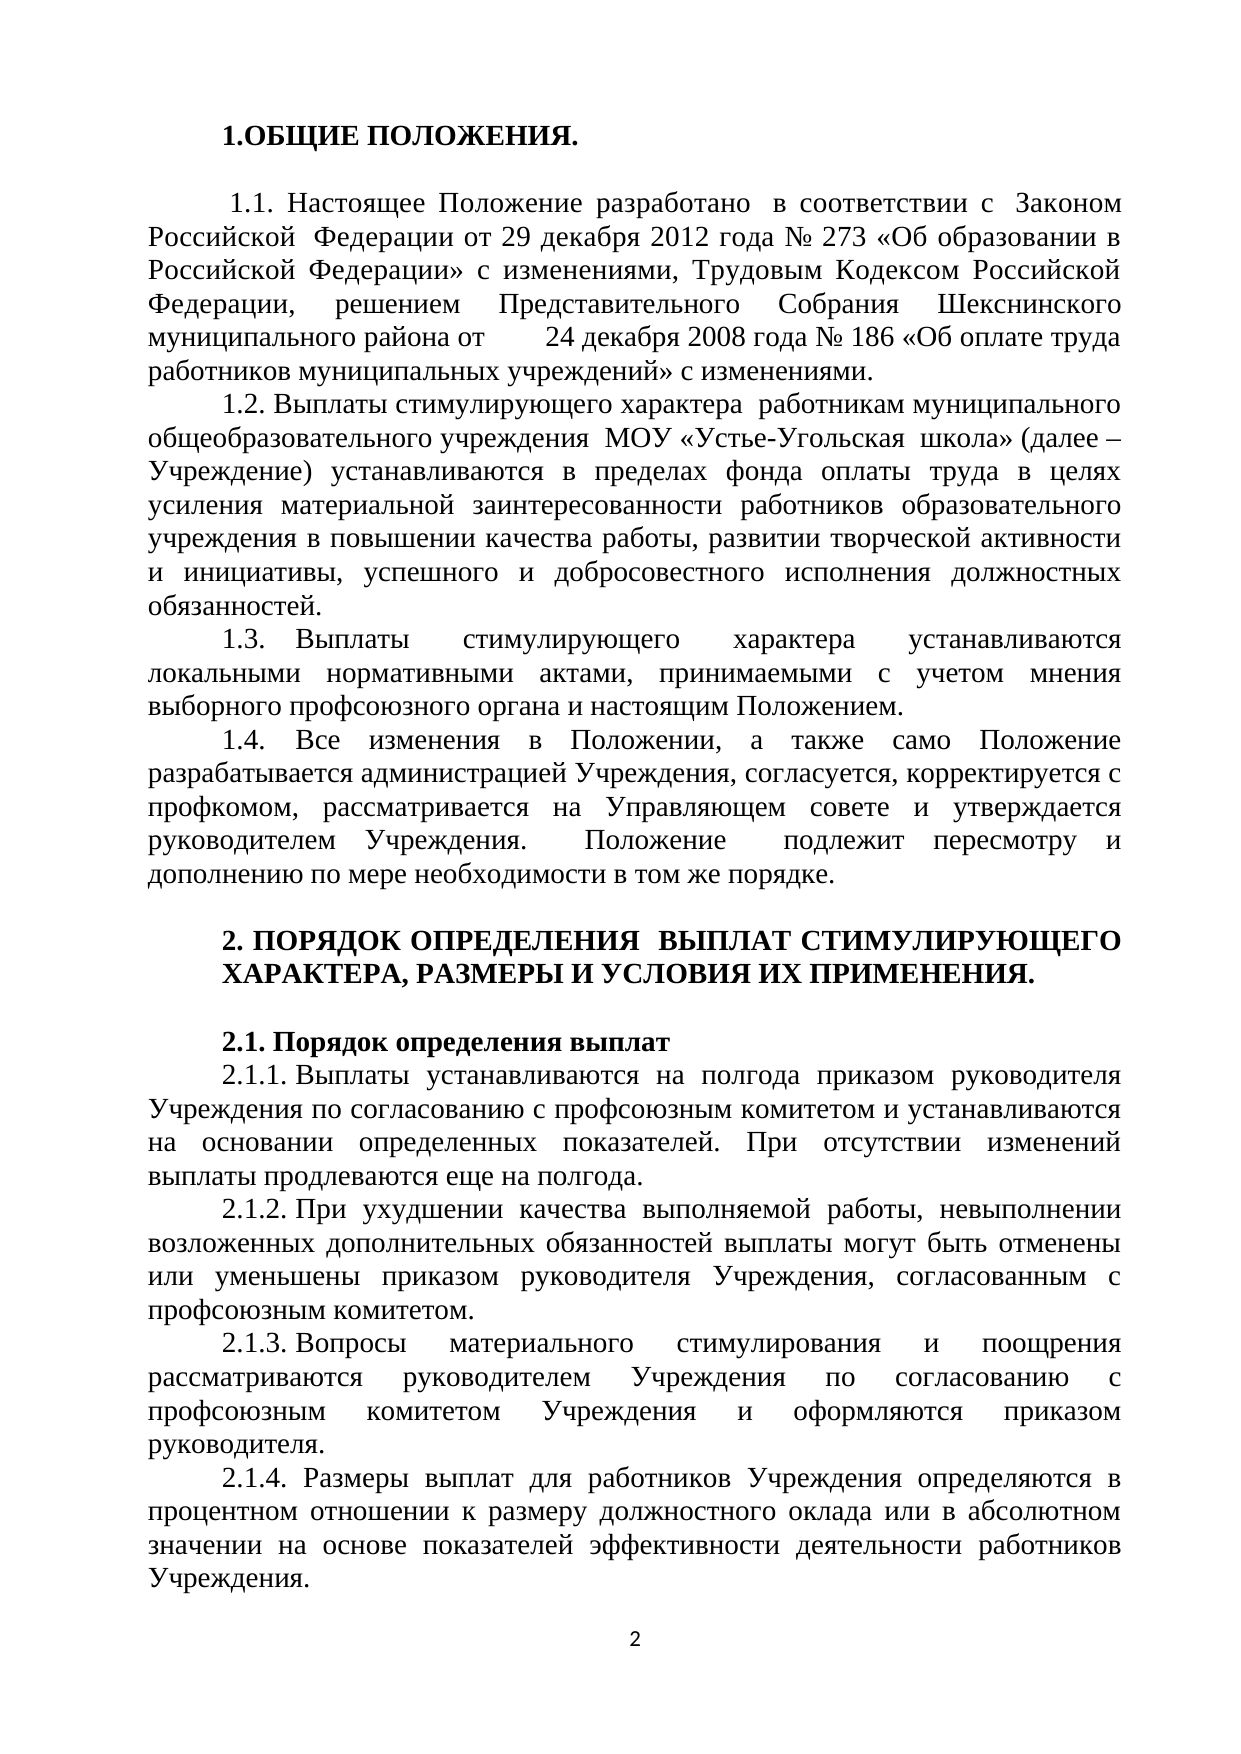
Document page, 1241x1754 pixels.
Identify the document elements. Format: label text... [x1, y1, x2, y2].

text 2. ПОРЯДОК ОПРЕДЕЛЕНИЯ ВЫПЛАТ СТИМУЛИРУЮЩЕГО ХАРАКТЕРА, РАЗМЕРЫ И УСЛОВИЯ ИХ ПРИМЕНЕНИЯ. [222, 923, 1122, 990]
text 2.1.2. При ухудшении качества выполняемой работы, невыполнении возложенных дополнительных обязанностей выплаты могут быть отменены или уменьшены приказом руководителя Учреждения, согласованным с профсоюзным комитетом. [148, 1191, 1122, 1326]
text 2.1.1. Выплаты устанавливаются на полгода приказом руководителя Учреждения по согласованию с профсоюзным комитетом и устанавливаются на основании определенных показателей. При отсутствии изменений выплаты продлеваются еще на полгода. [148, 1057, 1122, 1191]
text 1.ОБЩИЕ ПОЛОЖЕНИЯ. [148, 118, 1122, 152]
text 2.1. Порядок определения выплат [148, 1024, 1122, 1057]
text 1.2. Выплаты стимулирующего характера работникам муниципального общеобразовательного учреждения МОУ «Устье-Угольская школа» (далее – Учреждение) устанавливаются в пределах фонда оплаты труда в целях усиления материальной заинтересованности работников образовательного учреждения в повышении качества работы, развитии творческой активности и инициативы, успешного и добросовестного исполнения должностных обязанностей. [148, 386, 1122, 621]
text 2.1.3. Вопросы материального стимулирования и поощрения рассматриваются руководителем Учреждения по согласованию с профсоюзным комитетом Учреждения и оформляются приказом руководителя. [148, 1326, 1122, 1460]
list Выплаты стимулирующего характера устанавливаются локальными нормативными актами, принимаемыми с учетом мнения выборного профсоюзного органа и настоящим Положением. [148, 621, 1122, 722]
text 1.1. Настоящее Положение разработано в соответствии с Законом Российской Федерации от 29 декабря 2012 года № 273 «Об образовании в Российской Федерации» с изменениями, Трудовым Кодексом Российской Федерации, решением Представительного Собрания Шекснинского муниципального района от 24 декабря 2008 года № 186 «Об оплате труда работников муниципальных учреждений» с изменениями. [148, 185, 1122, 386]
text 2.1.4. Размеры выплат для работников Учреждения определяются в процентном отношении к размеру должностного оклада или в абсолютном значении на основе показателей эффективности деятельности работников Учреждения. [148, 1460, 1122, 1594]
list Все изменения в Положении, а также само Положение разрабатывается администрацией Учреждения, согласуется, корректируется с профкомом, рассматривается на Управляющем совете и утверждается руководителем Учреждения. Положение подлежит пересмотру и дополнению по мере необходимости в том же порядке. [148, 722, 1122, 889]
